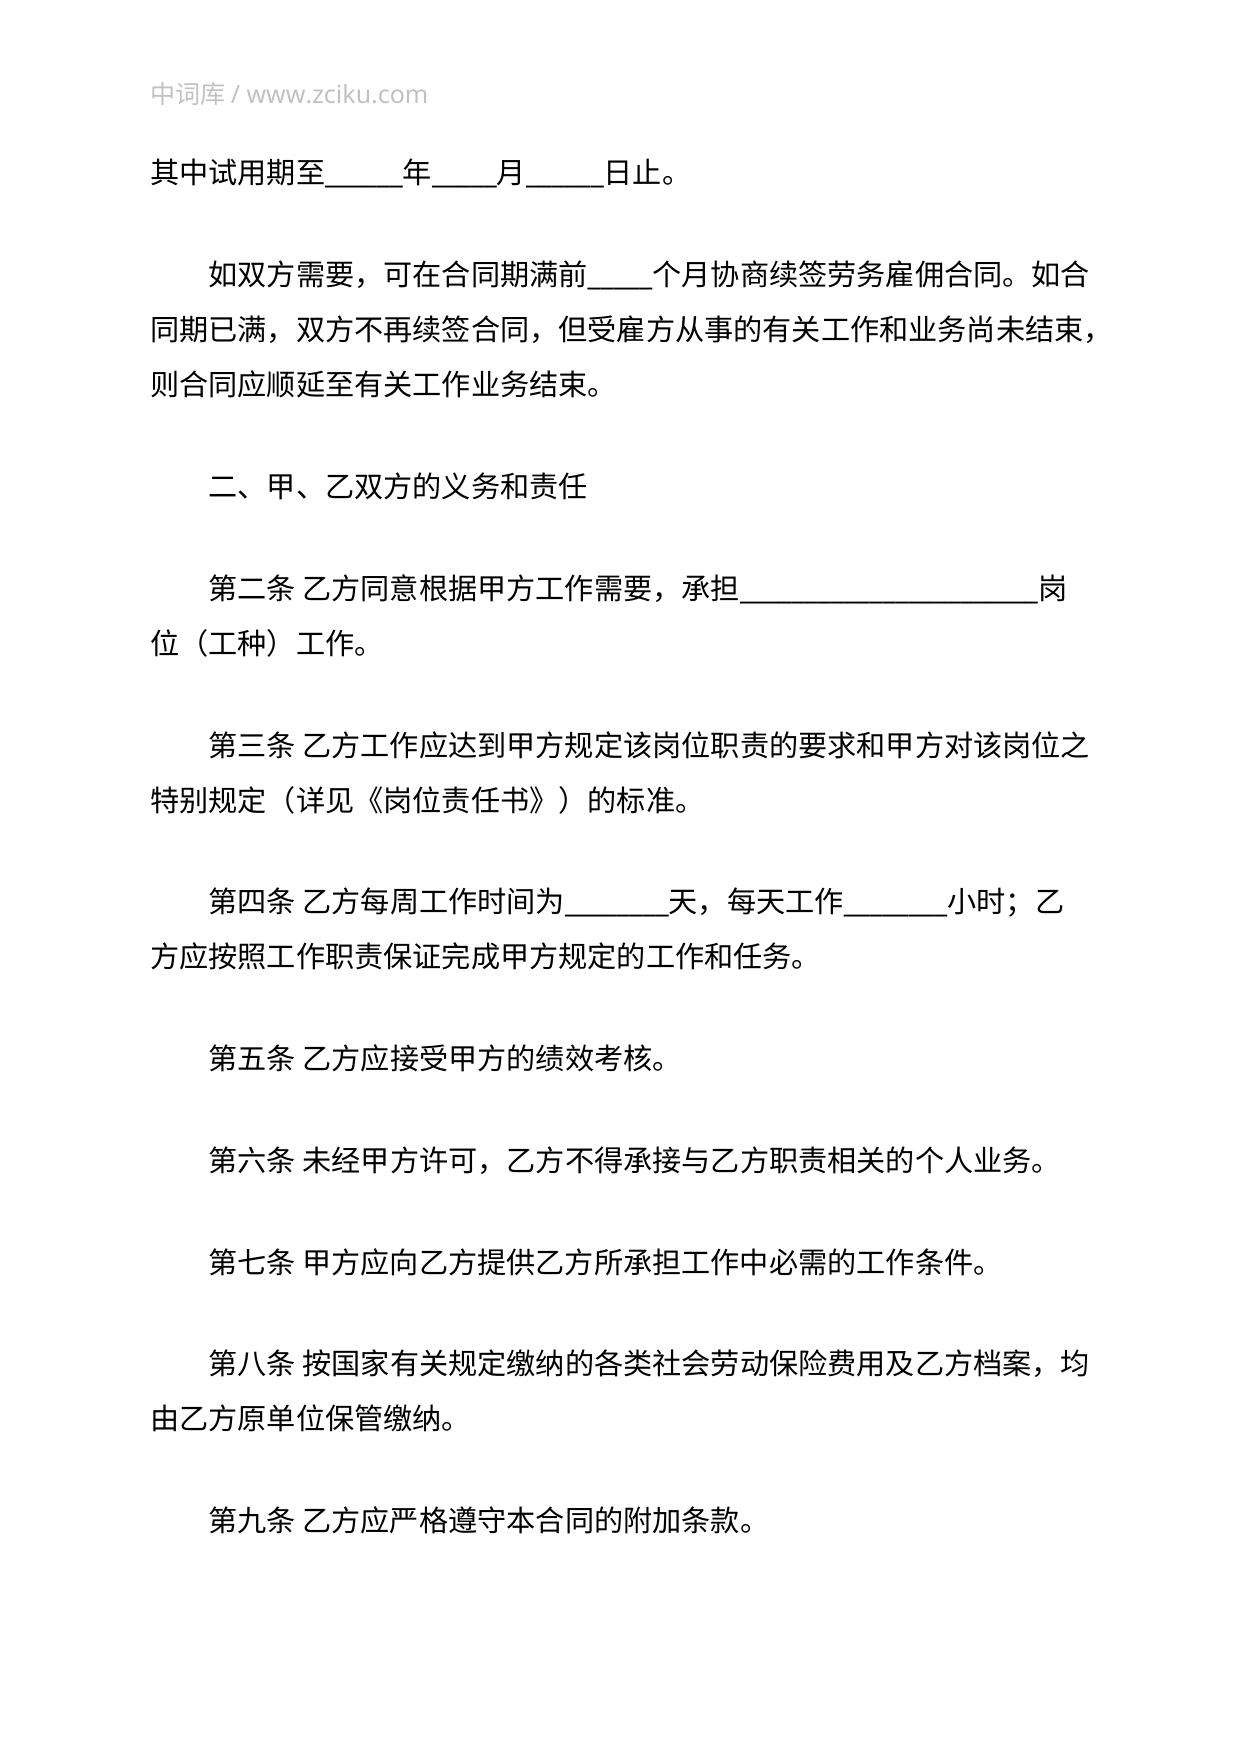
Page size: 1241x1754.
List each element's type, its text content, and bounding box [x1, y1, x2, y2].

text 第四条 乙方每周工作时间为________天，每天工作________小时；乙方应按照工作职责保证完成甲方规定的工作和任务。 [150, 879, 1090, 976]
text 第三条 乙方工作应达到甲方规定该岗位职责的要求和甲方对该岗位之特别规定（详见《岗位责任书》）的标准。 [150, 722, 1090, 819]
text 第五条 乙方应接受甲方的绩效考核。 [150, 1036, 1090, 1078]
text 二、甲、乙双方的义务和责任 [150, 464, 1090, 506]
text 第六条 未经甲方许可，乙方不得承接与乙方职责相关的个人业务。 [150, 1137, 1090, 1180]
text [150, 150, 1090, 192]
text 如双方需要，可在合同期满前_____个月协商续签劳务雇佣合同。如合同期已满，双方不再续签合同，但受雇方从事的有关工作和业务尚未结束，则合同应顺延至有关工作业务结束。 [150, 252, 1090, 404]
text 第八条 按国家有关规定缴纳的各类社会劳动保险费用及乙方档案，均由乙方原单位保管缴纳。 [150, 1341, 1090, 1438]
text 第七条 甲方应向乙方提供乙方所承担工作中必需的工作条件。 [150, 1239, 1090, 1281]
text 第九条 乙方应严格遵守本合同的附加条款。 [150, 1498, 1090, 1540]
text 第二条 乙方同意根据甲方工作需要，承担_______________________岗位（工种）工作。 [150, 565, 1090, 663]
